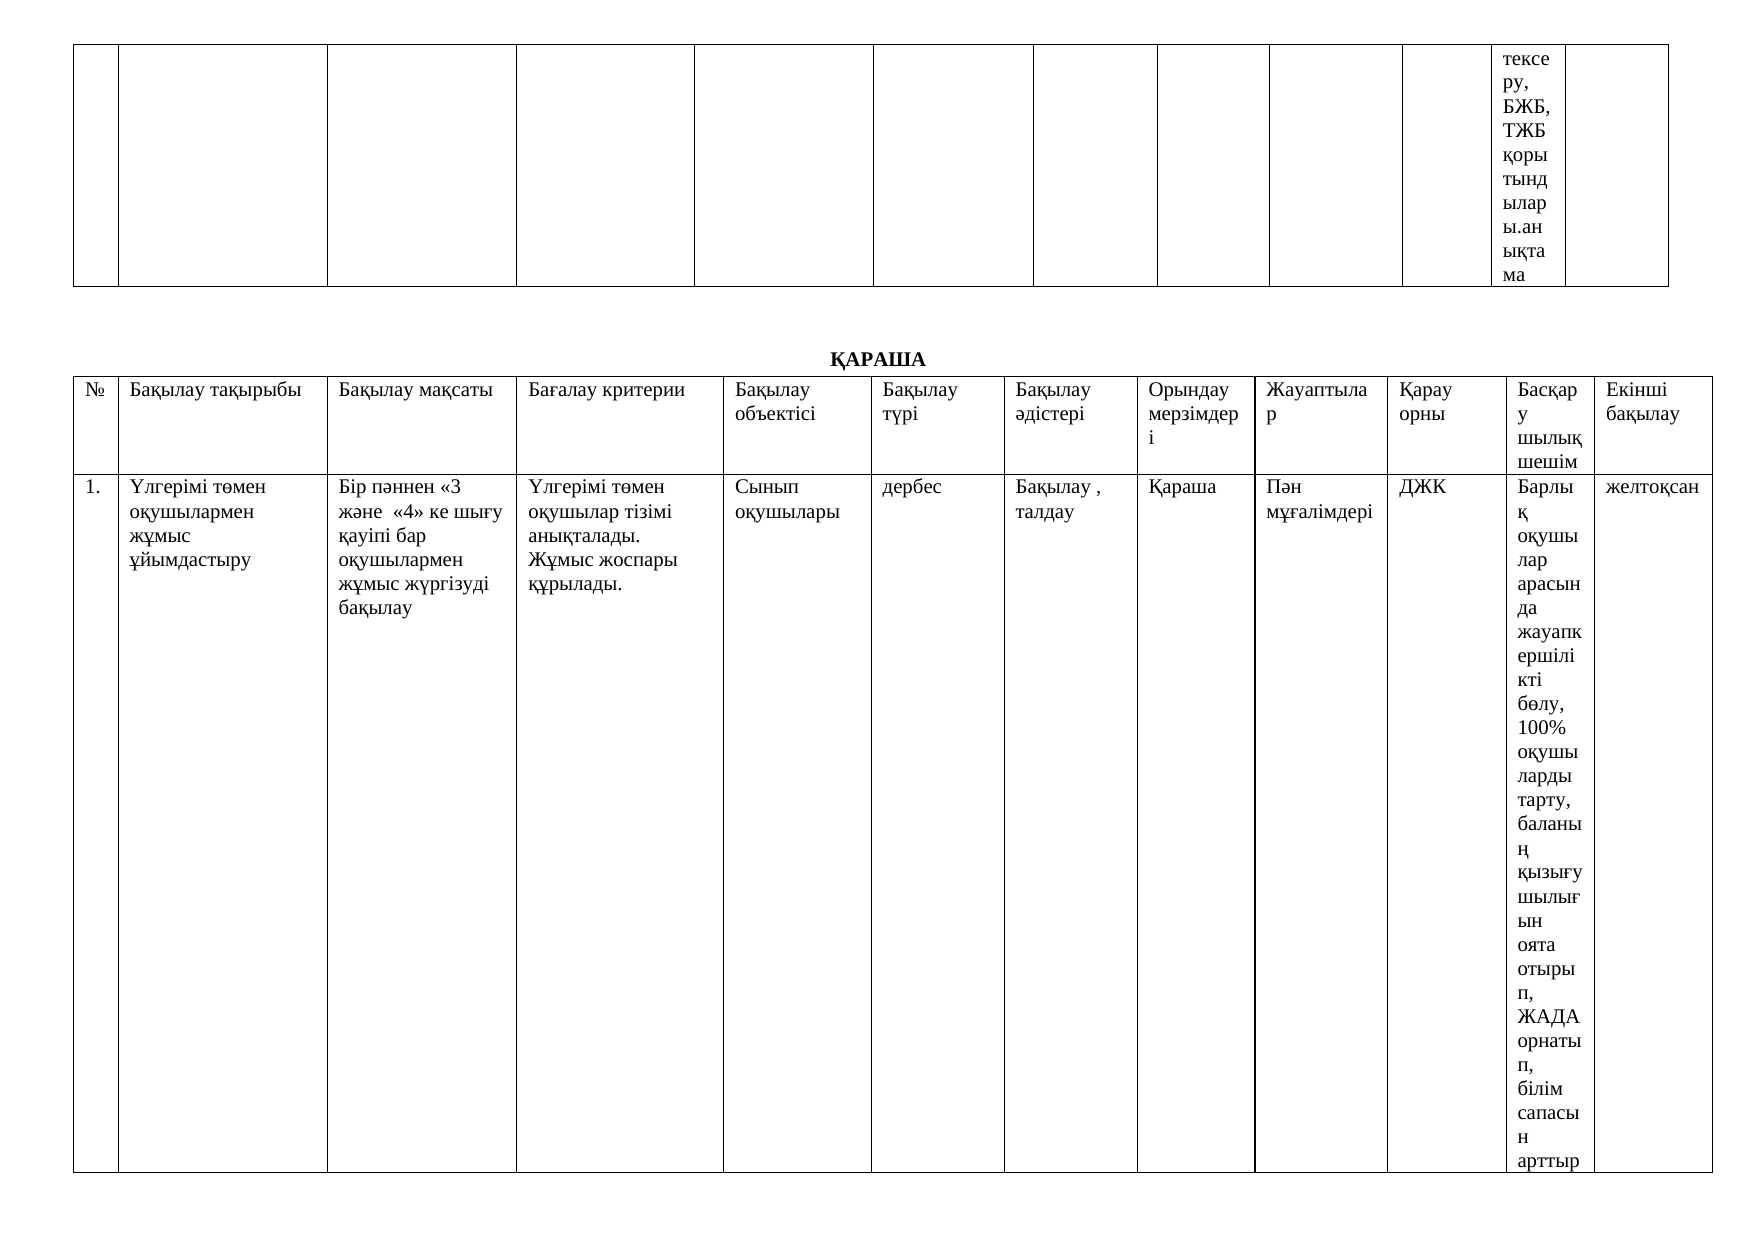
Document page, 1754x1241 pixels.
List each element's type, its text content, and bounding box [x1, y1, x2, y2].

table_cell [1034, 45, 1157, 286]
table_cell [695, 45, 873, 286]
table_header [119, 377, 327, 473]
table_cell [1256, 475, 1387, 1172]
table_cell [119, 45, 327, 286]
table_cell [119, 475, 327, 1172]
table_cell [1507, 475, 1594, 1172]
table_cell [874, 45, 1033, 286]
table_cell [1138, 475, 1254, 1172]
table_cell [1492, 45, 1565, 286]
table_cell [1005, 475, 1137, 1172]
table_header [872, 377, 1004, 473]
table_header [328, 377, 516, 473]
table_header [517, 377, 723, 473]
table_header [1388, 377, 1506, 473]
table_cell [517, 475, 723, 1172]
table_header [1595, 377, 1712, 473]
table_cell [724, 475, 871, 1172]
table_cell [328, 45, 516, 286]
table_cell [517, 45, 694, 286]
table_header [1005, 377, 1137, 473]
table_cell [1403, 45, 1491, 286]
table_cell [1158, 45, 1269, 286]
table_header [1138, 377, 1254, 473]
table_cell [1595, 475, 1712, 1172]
text ҚАРАША [120, 346, 1636, 371]
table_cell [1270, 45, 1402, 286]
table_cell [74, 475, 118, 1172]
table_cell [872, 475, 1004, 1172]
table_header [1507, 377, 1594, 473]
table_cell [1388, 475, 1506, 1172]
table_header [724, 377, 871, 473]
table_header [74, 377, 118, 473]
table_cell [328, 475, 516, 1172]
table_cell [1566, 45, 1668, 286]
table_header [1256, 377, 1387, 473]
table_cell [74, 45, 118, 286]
